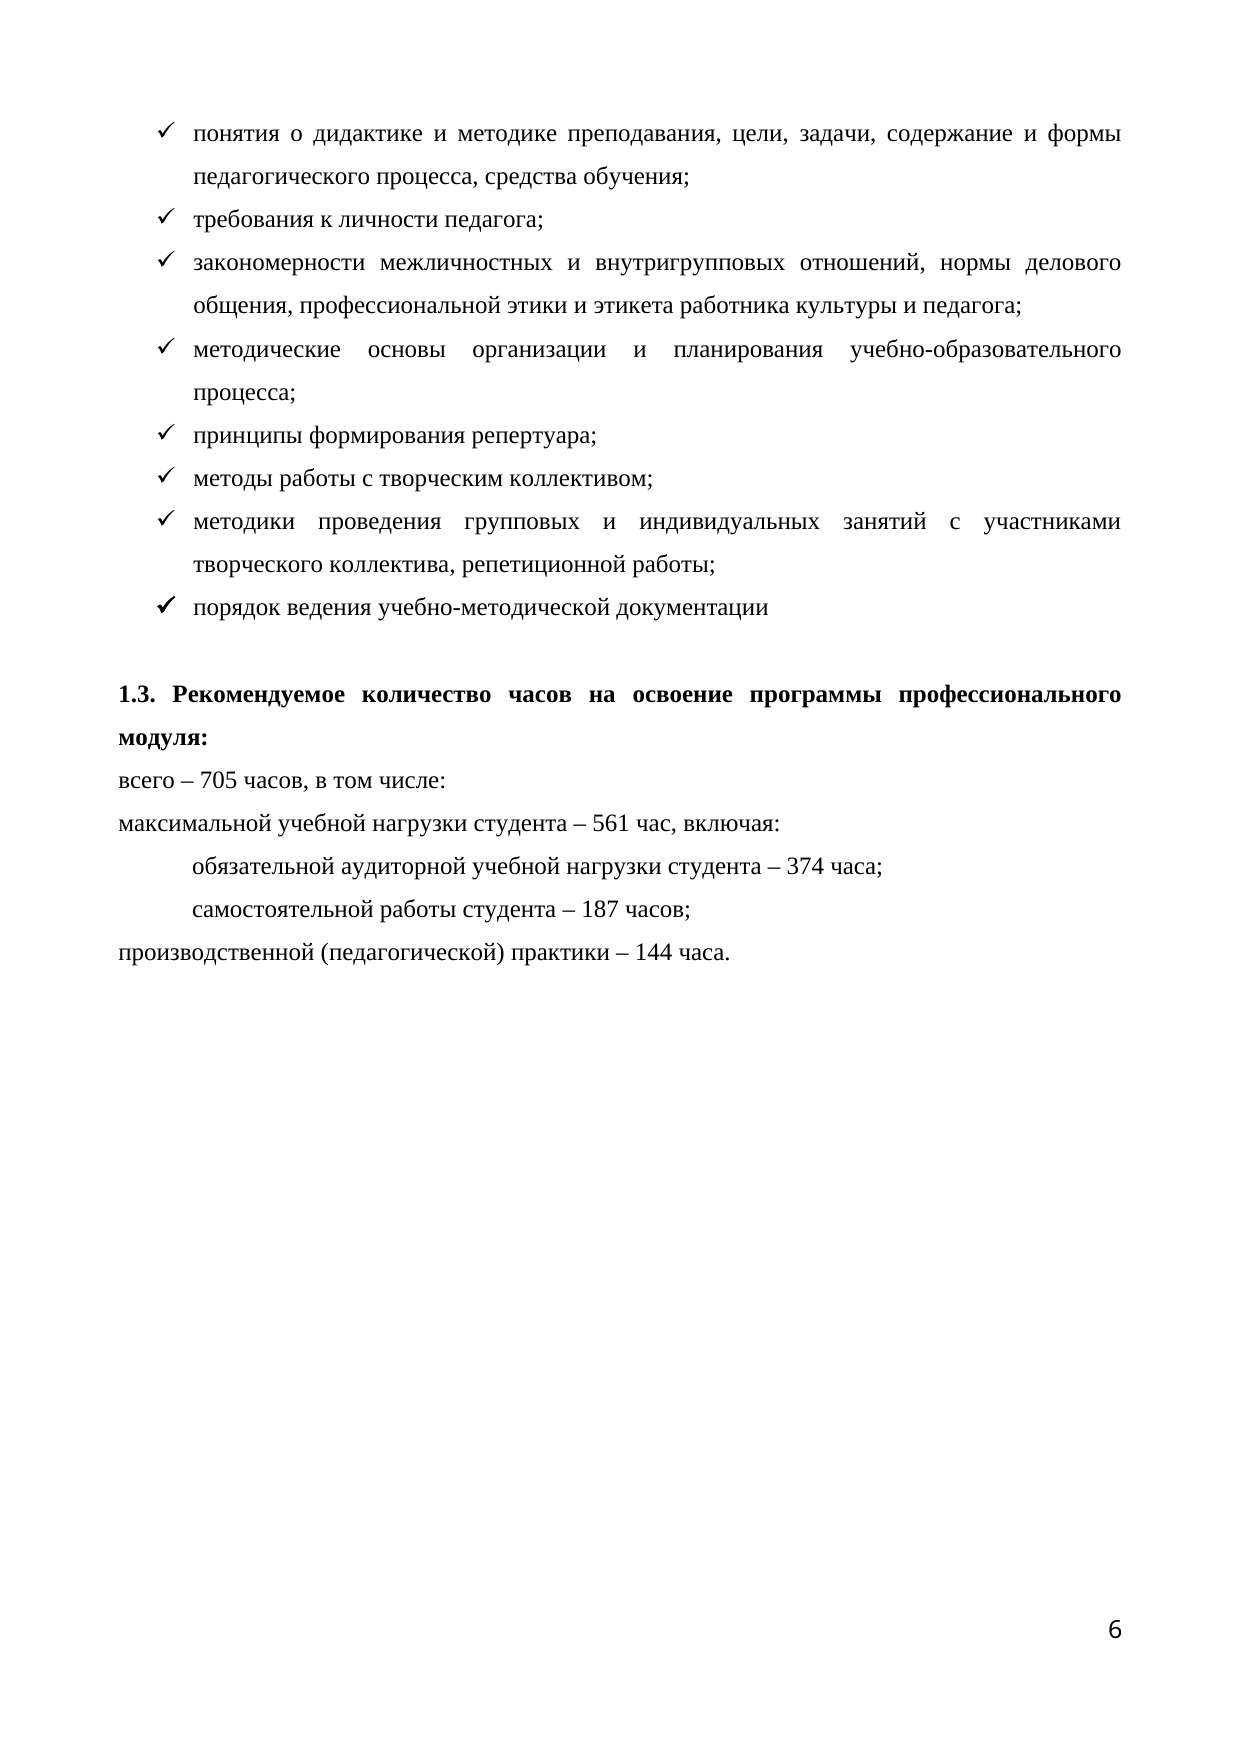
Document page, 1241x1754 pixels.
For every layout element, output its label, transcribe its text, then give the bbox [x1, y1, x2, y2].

list принципы формирования репертуара; [156, 420, 1122, 449]
list понятия о дидактике и методике преподавания, цели, задачи, содержание и формы педагогического процесса, средства обучения; [156, 118, 1122, 190]
list порядок ведения учебно-методической документации [156, 592, 1122, 621]
list методы работы с творческим коллективом; [156, 463, 1122, 492]
text всего – 705 часов, в том числе: [118, 765, 1122, 794]
list методики проведения групповых и индивидуальных занятий с участниками творческого коллектива, репетиционной работы; [156, 506, 1122, 578]
list методические основы организации и планирования учебно-образовательного процесса; [156, 334, 1122, 406]
text производственной (педагогической) практики – 144 часа. [118, 937, 1122, 966]
text максимальной учебной нагрузки студента – 561 час, включая: [118, 808, 1122, 837]
list требования к личности педагога; [156, 204, 1122, 233]
text 1.3. Рекомендуемое количество часов на освоение программы профессионального модуля: [118, 679, 1122, 751]
text самостоятельной работы студента – 187 часов; [192, 894, 1122, 923]
text обязательной аудиторной учебной нагрузки студента – 374 часа; [192, 851, 1122, 880]
list закономерности межличностных и внутригрупповых отношений, нормы делового общения, профессиональной этики и этикета работника культуры и педагога; [156, 247, 1122, 319]
